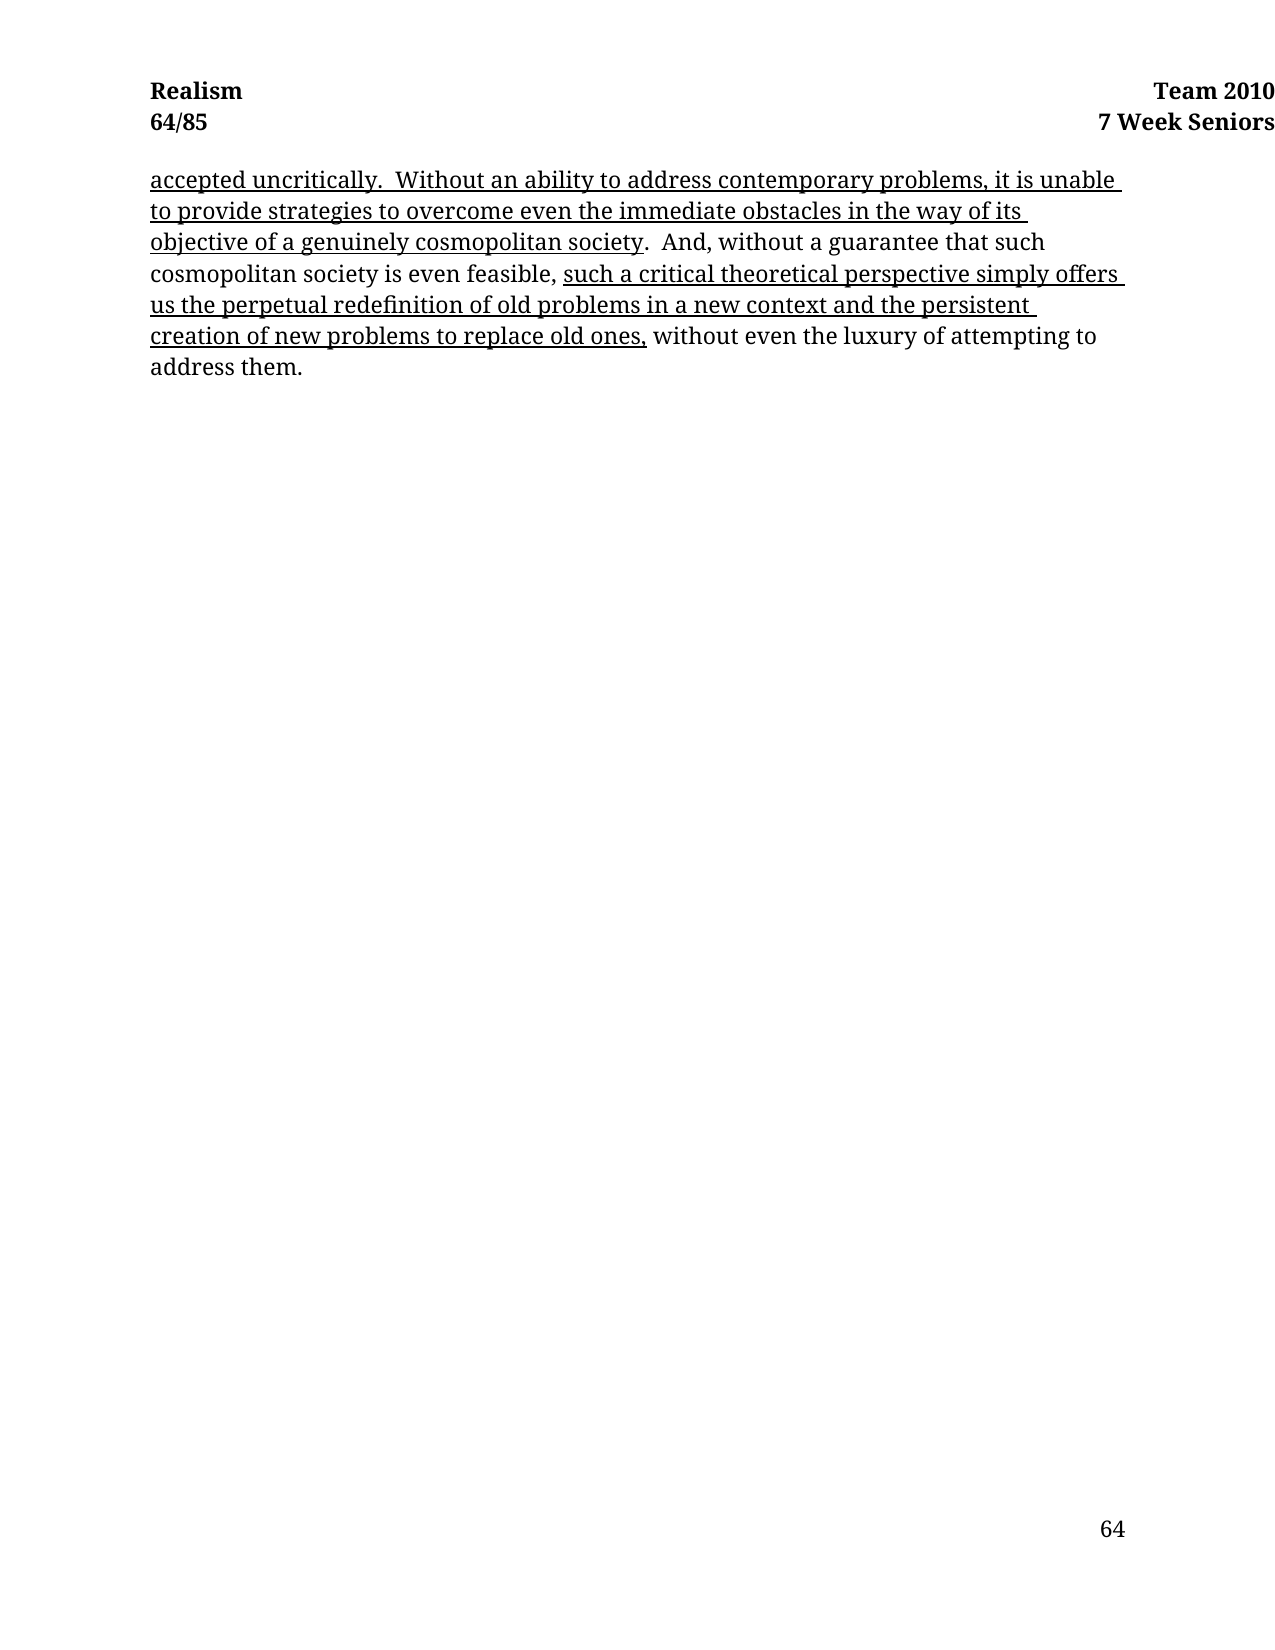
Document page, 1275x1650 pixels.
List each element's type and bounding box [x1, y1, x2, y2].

text [150, 164, 1125, 382]
